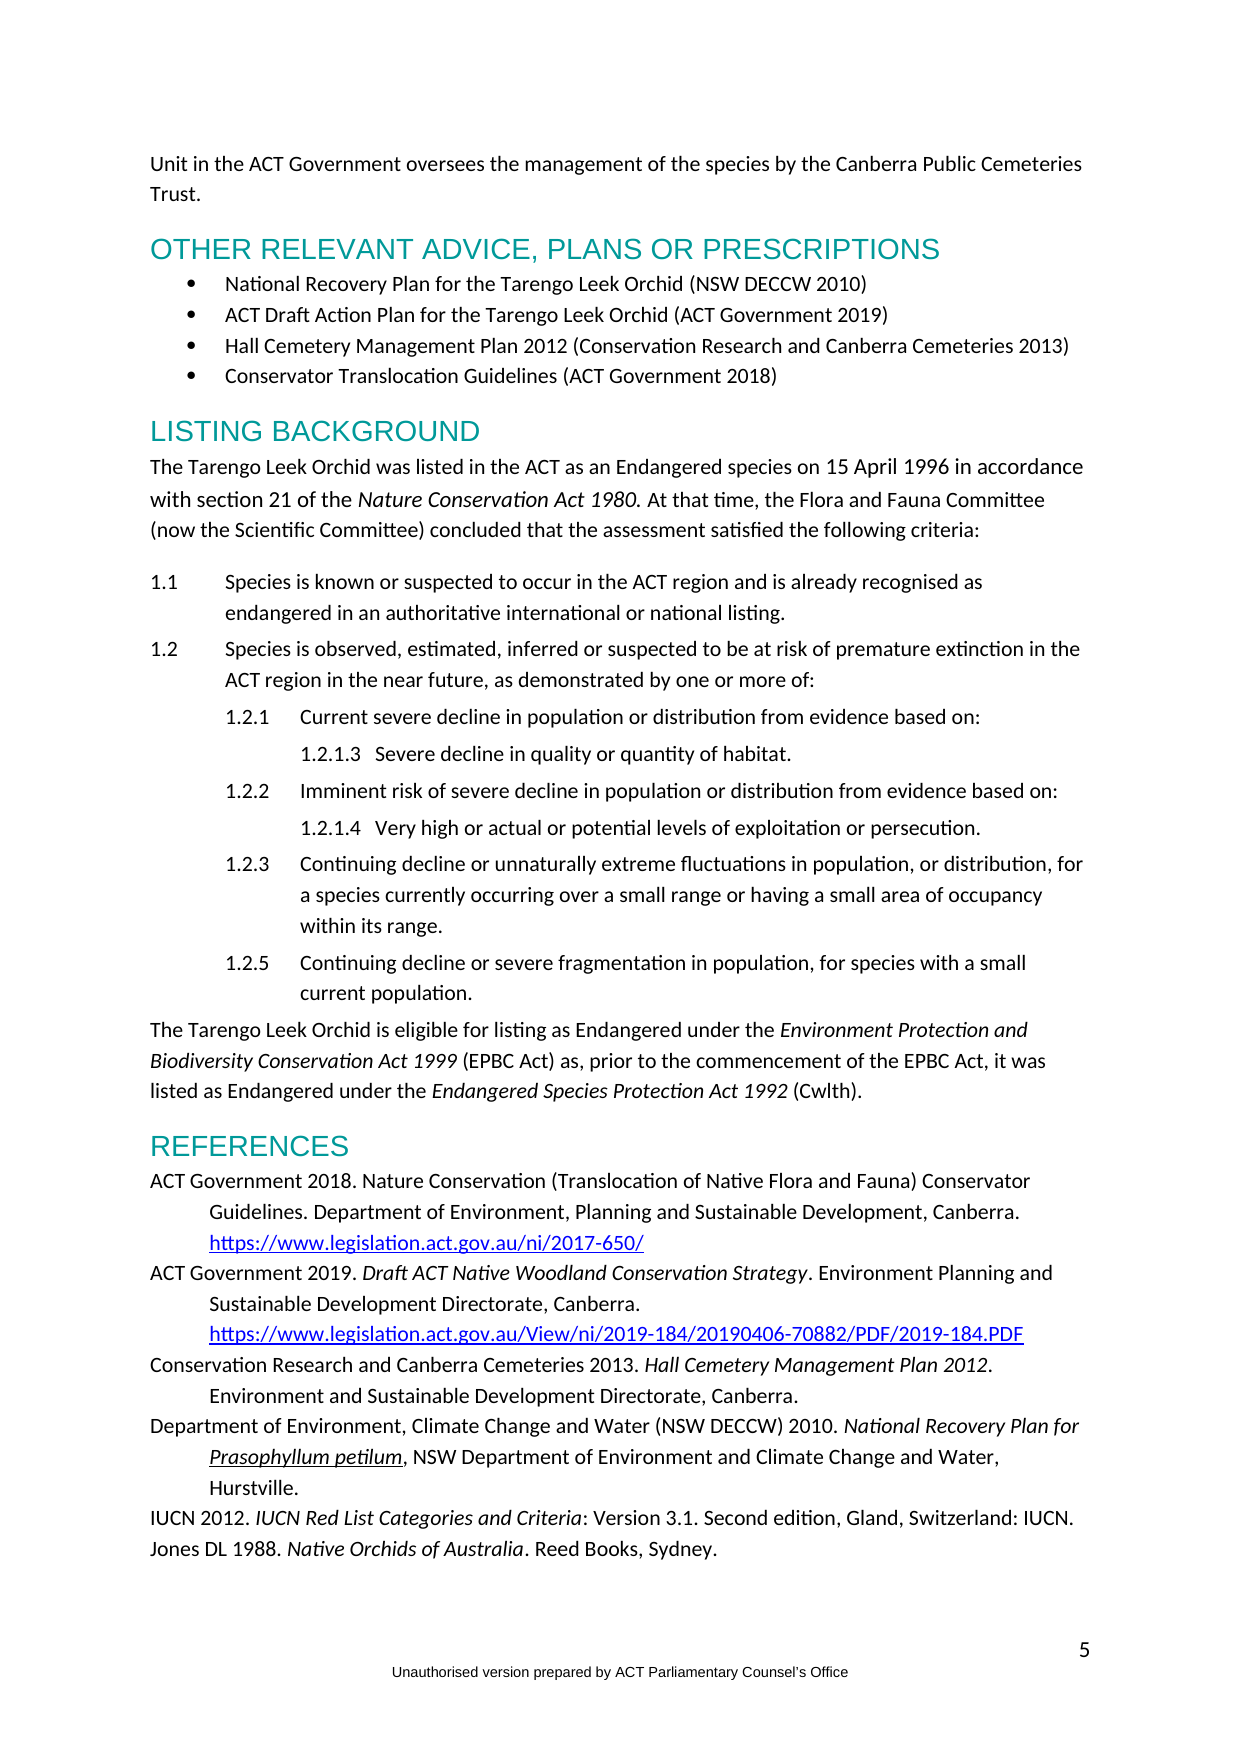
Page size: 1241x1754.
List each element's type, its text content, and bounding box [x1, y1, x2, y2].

text Jones DL 1988. Native Orchids of Australia. Reed Books, Sydney. [150, 1535, 1090, 1562]
text ACT Government 2018. Nature Conservation (Translocation of Native Flora and Fauna) Conservator Guidelines. Department of Environment, Planning and Sustainable Development, Canberra. https://www.legislation.act.gov.au/ni/2017-650/ [150, 1167, 1090, 1255]
text Conservation Research and Canberra Cemeteries 2013. Hall Cemetery Management Plan 2012. Environment and Sustainable Development Directorate, Canberra. [150, 1351, 1090, 1408]
text The Tarengo Leek Orchid is eligible for listing as Endangered under the Environment Protection and Biodiversity Conservation Act 1999 (EPBC Act) as, prior to the commencement of the EPBC Act, it was listed as Endangered under the Endangered Species Protection Act 1992 (Cwlth). [150, 1016, 1090, 1104]
subtitle Other Relevant Advice, plans or Prescriptions [150, 232, 1090, 266]
text 1.2 Species is observed, estimated, inferred or suspected to be at risk of premature extinction in the ACT region in the near future, as demonstrated by one or more of: [150, 636, 1090, 693]
text The Tarengo Leek Orchid was listed in the ACT as an Endangered species on 15 April 1996 in accordance with section 21 of the Nature Conservation Act 1980. At that time, the Flora and Fauna Committee (now the Scientific Committee) concluded that the assessment satisfied the following criteria: [150, 452, 1090, 543]
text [150, 150, 1090, 207]
subtitle REferences [150, 1129, 1090, 1162]
list National Recovery Plan for the Tarengo Leek Orchid (NSW DECCW 2010) [187, 271, 1090, 297]
list ACT Draft Action Plan for the Tarengo Leek Orchid (ACT Government 2019) [187, 301, 1090, 328]
text 1.2.1 Current severe decline in population or distribution from evidence based on: [225, 703, 1090, 730]
text IUCN 2012. IUCN Red List Categories and Criteria: Version 3.1. Second edition, Gland, Switzerland: IUCN. [150, 1504, 1090, 1531]
list Imminent risk of severe decline in population or distribution from evidence based on: [225, 777, 1090, 803]
text 1.2.5 Continuing decline or severe fragmentation in population, for species with a small current population. [225, 949, 1090, 1006]
text 1.2.3 Continuing decline or unnaturally extreme fluctuations in population, or distribution, for a species currently occurring over a small range or having a small area of occupancy within its range. [225, 851, 1090, 938]
text Department of Environment, Climate Change and Water (NSW DECCW) 2010. National Recovery Plan for Prasophyllum petilum, NSW Department of Environment and Climate Change and Water, Hurstville. [150, 1412, 1090, 1500]
text 1.2.1.3 Severe decline in quality or quantity of habitat. [300, 740, 1090, 767]
list Conservator Translocation Guidelines (ACT Government 2018) [187, 362, 1090, 389]
subtitle Listing Background [150, 414, 1090, 447]
list Hall Cemetery Management Plan 2012 (Conservation Research and Canberra Cemeteries 2013) [187, 332, 1090, 358]
text 1.1 Species is known or suspected to occur in the ACT region and is already recognised as endangered in an authoritative international or national listing. [150, 568, 1090, 625]
text ACT Government 2019. Draft ACT Native Woodland Conservation Strategy. Environment Planning and Sustainable Development Directorate, Canberra. https://www.legislation.act.gov.au/View/ni/2019-184/20190406-70882/PDF/2019-184.PDF [150, 1259, 1090, 1347]
text 1.2.1.4 Very high or actual or potential levels of exploitation or persecution. [225, 814, 1090, 840]
